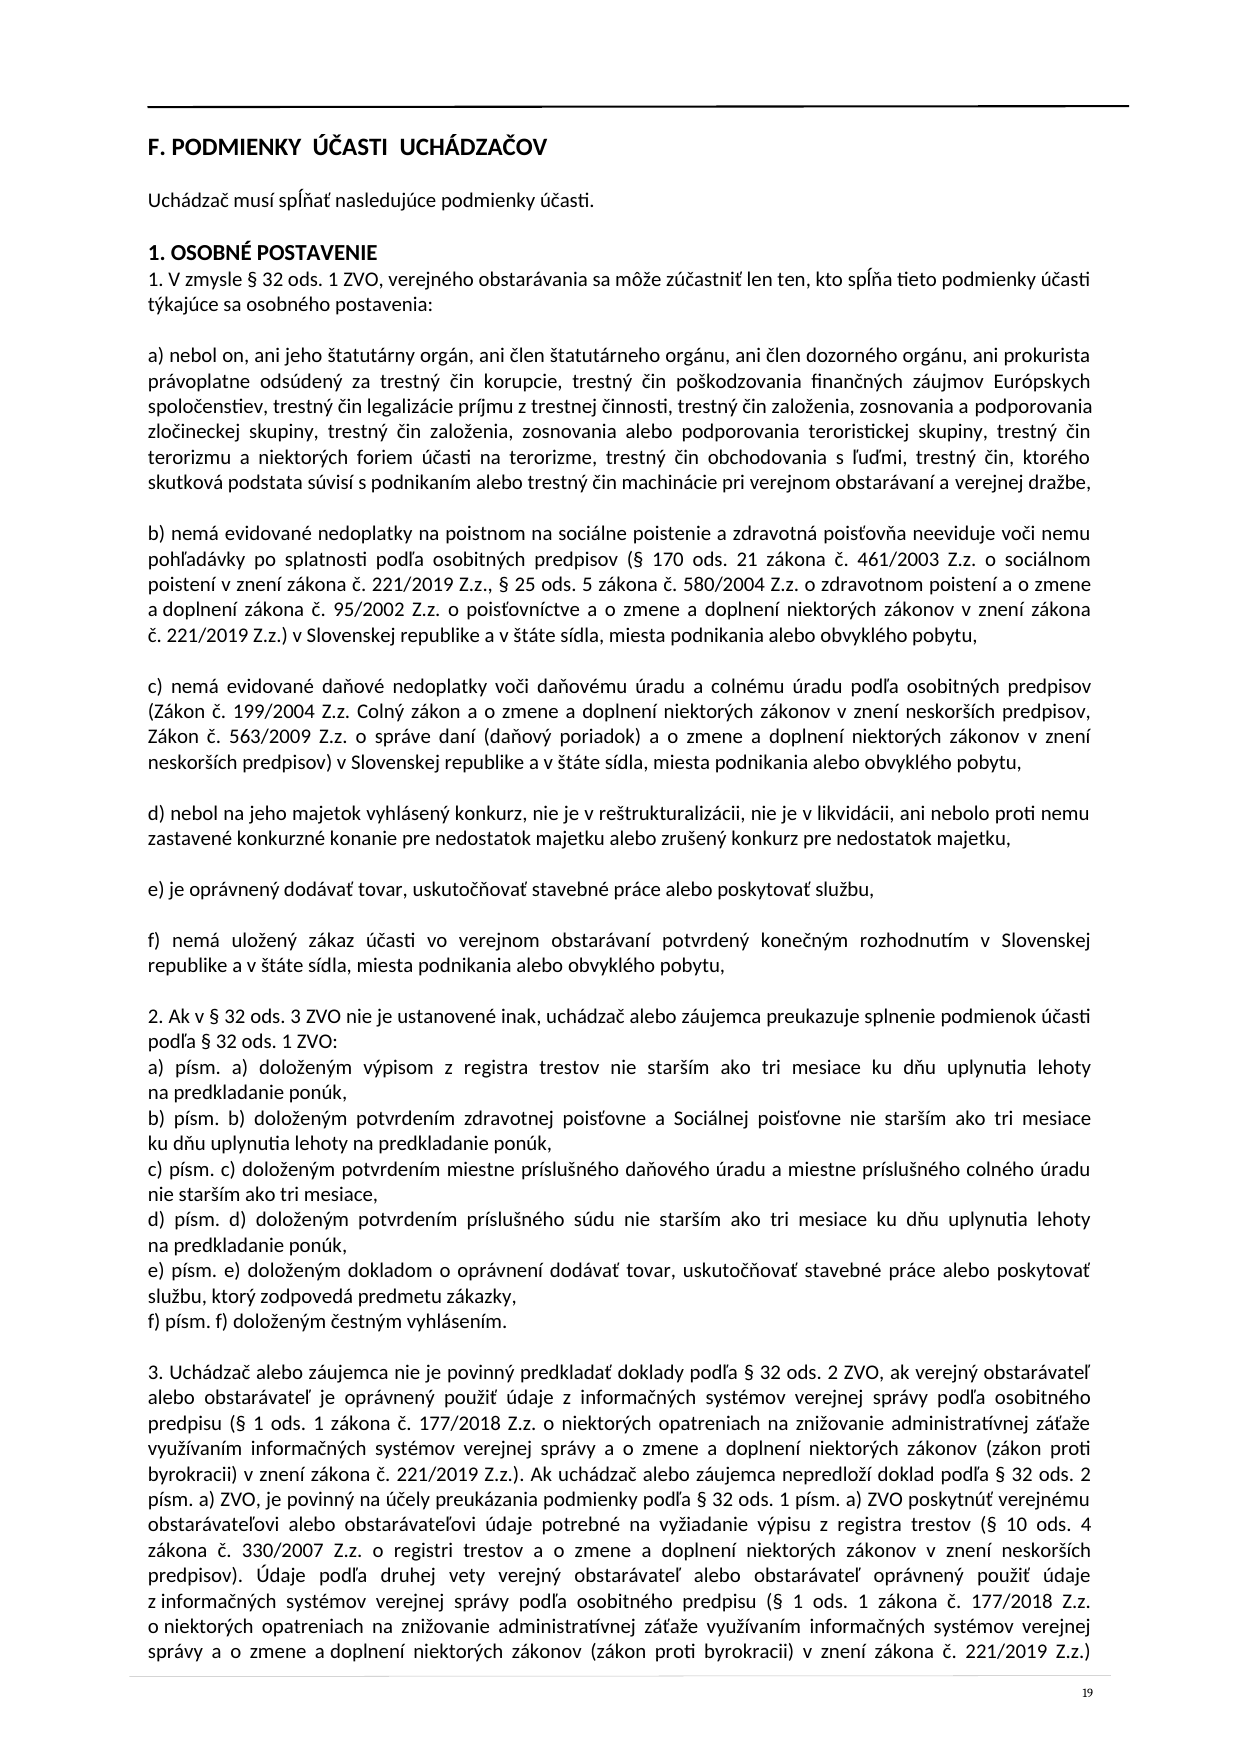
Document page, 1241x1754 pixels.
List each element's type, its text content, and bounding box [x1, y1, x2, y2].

text d) nebol na jeho majetok vyhlásený konkurz, nie je v reštrukturalizácii, nie je v likvidácii, ani nebolo proti nemu zastavené konkurzné konanie pre nedostatok majetku alebo zrušený konkurz pre nedostatok majetku, [148, 800, 1092, 851]
text Uchádzač musí spĺňať nasledujúce podmienky účasti. [148, 187, 1092, 213]
text 2. Ak v § 32 ods. 3 ZVO nie je ustanovené inak, uchádzač alebo záujemca preukazuje splnenie podmienok účasti podľa § 32 ods. 1 ZVO: [148, 1003, 1092, 1054]
text 1. V zmysle § 32 ods. 1 ZVO, verejného obstarávania sa môže zúčastniť len ten, kto spĺňa tieto podmienky účasti týkajúce sa osobného postavenia: [148, 266, 1092, 317]
text a) písm. a) doloženým výpisom z registra trestov nie starším ako tri mesiace ku dňu uplynutia lehoty na predkladanie ponúk, [148, 1054, 1092, 1105]
text d) písm. d) doloženým potvrdením príslušného súdu nie starším ako tri mesiace ku dňu uplynutia lehoty na predkladanie ponúk, [148, 1207, 1092, 1257]
text b) nemá evidované nedoplatky na poistnom na sociálne poistenie a zdravotná poisťovňa neeviduje voči nemu pohľadávky po splatnosti podľa osobitných predpisov (§ 170 ods. 21 zákona č. 461/2003 Z.z. o sociálnom poistení v znení zákona č. 221/2019 Z.z., § 25 ods. 5 zákona č. 580/2004 Z.z. o zdravotnom poistení a o zmene a doplnení zákona č. 95/2002 Z.z. o poisťovníctve a o zmene a doplnení niektorých zákonov v znení zákona č. 221/2019 Z.z.) v Slovenskej republike a v štáte sídla, miesta podnikania alebo obvyklého pobytu, [148, 520, 1092, 647]
text f) písm. f) doloženým čestným vyhlásením. [148, 1308, 1092, 1334]
text e) je oprávnený dodávať tovar, uskutočňovať stavebné práce alebo poskytovať službu, [148, 876, 1092, 902]
text e) písm. e) doloženým dokladom o oprávnení dodávať tovar, uskutočňovať stavebné práce alebo poskytovať službu, ktorý zodpovedá predmetu zákazky, [148, 1257, 1092, 1308]
text c) nemá evidované daňové nedoplatky voči daňovému úradu a colnému úradu podľa osobitných predpisov (Zákon č. 199/2004 Z.z. Colný zákon a o zmene a doplnení niektorých zákonov v znení neskorších predpisov, Zákon č. 563/2009 Z.z. o správe daní (daňový poriadok) a o zmene a doplnení niektorých zákonov v znení neskorších predpisov) v Slovenskej republike a v štáte sídla, miesta podnikania alebo obvyklého pobytu, [148, 673, 1092, 774]
text F. PODMIENKY ÚČASTI UCHÁDZAČOV [148, 131, 1092, 162]
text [148, 1359, 1092, 1664]
text a) nebol on, ani jeho štatutárny orgán, ani člen štatutárneho orgánu, ani člen dozorného orgánu, ani prokurista právoplatne odsúdený za trestný čin korupcie, trestný čin poškodzovania finančných záujmov Európskych spoločenstiev, trestný čin legalizácie príjmu z trestnej činnosti, trestný čin založenia, zosnovania a podporovania zločineckej skupiny, trestný čin založenia, zosnovania alebo podporovania teroristickej skupiny, trestný čin terorizmu a niektorých foriem účasti na terorizme, trestný čin obchodovania s ľuďmi, trestný čin, ktorého skutková podstata súvisí s podnikaním alebo trestný čin machinácie pri verejnom obstarávaní a verejnej dražbe, [148, 342, 1092, 495]
text 1. OSOBNÉ POSTAVENIE [148, 238, 1092, 266]
text f) nemá uložený zákaz účasti vo verejnom obstarávaní potvrdený konečným rozhodnutím v Slovenskej republike a v štáte sídla, miesta podnikania alebo obvyklého pobytu, [148, 927, 1092, 978]
text c) písm. c) doloženým potvrdením miestne príslušného daňového úradu a miestne príslušného colného úradu nie starším ako tri mesiace, [148, 1156, 1092, 1207]
text b) písm. b) doloženým potvrdením zdravotnej poisťovne a Sociálnej poisťovne nie starším ako tri mesiace ku dňu uplynutia lehoty na predkladanie ponúk, [148, 1105, 1092, 1156]
